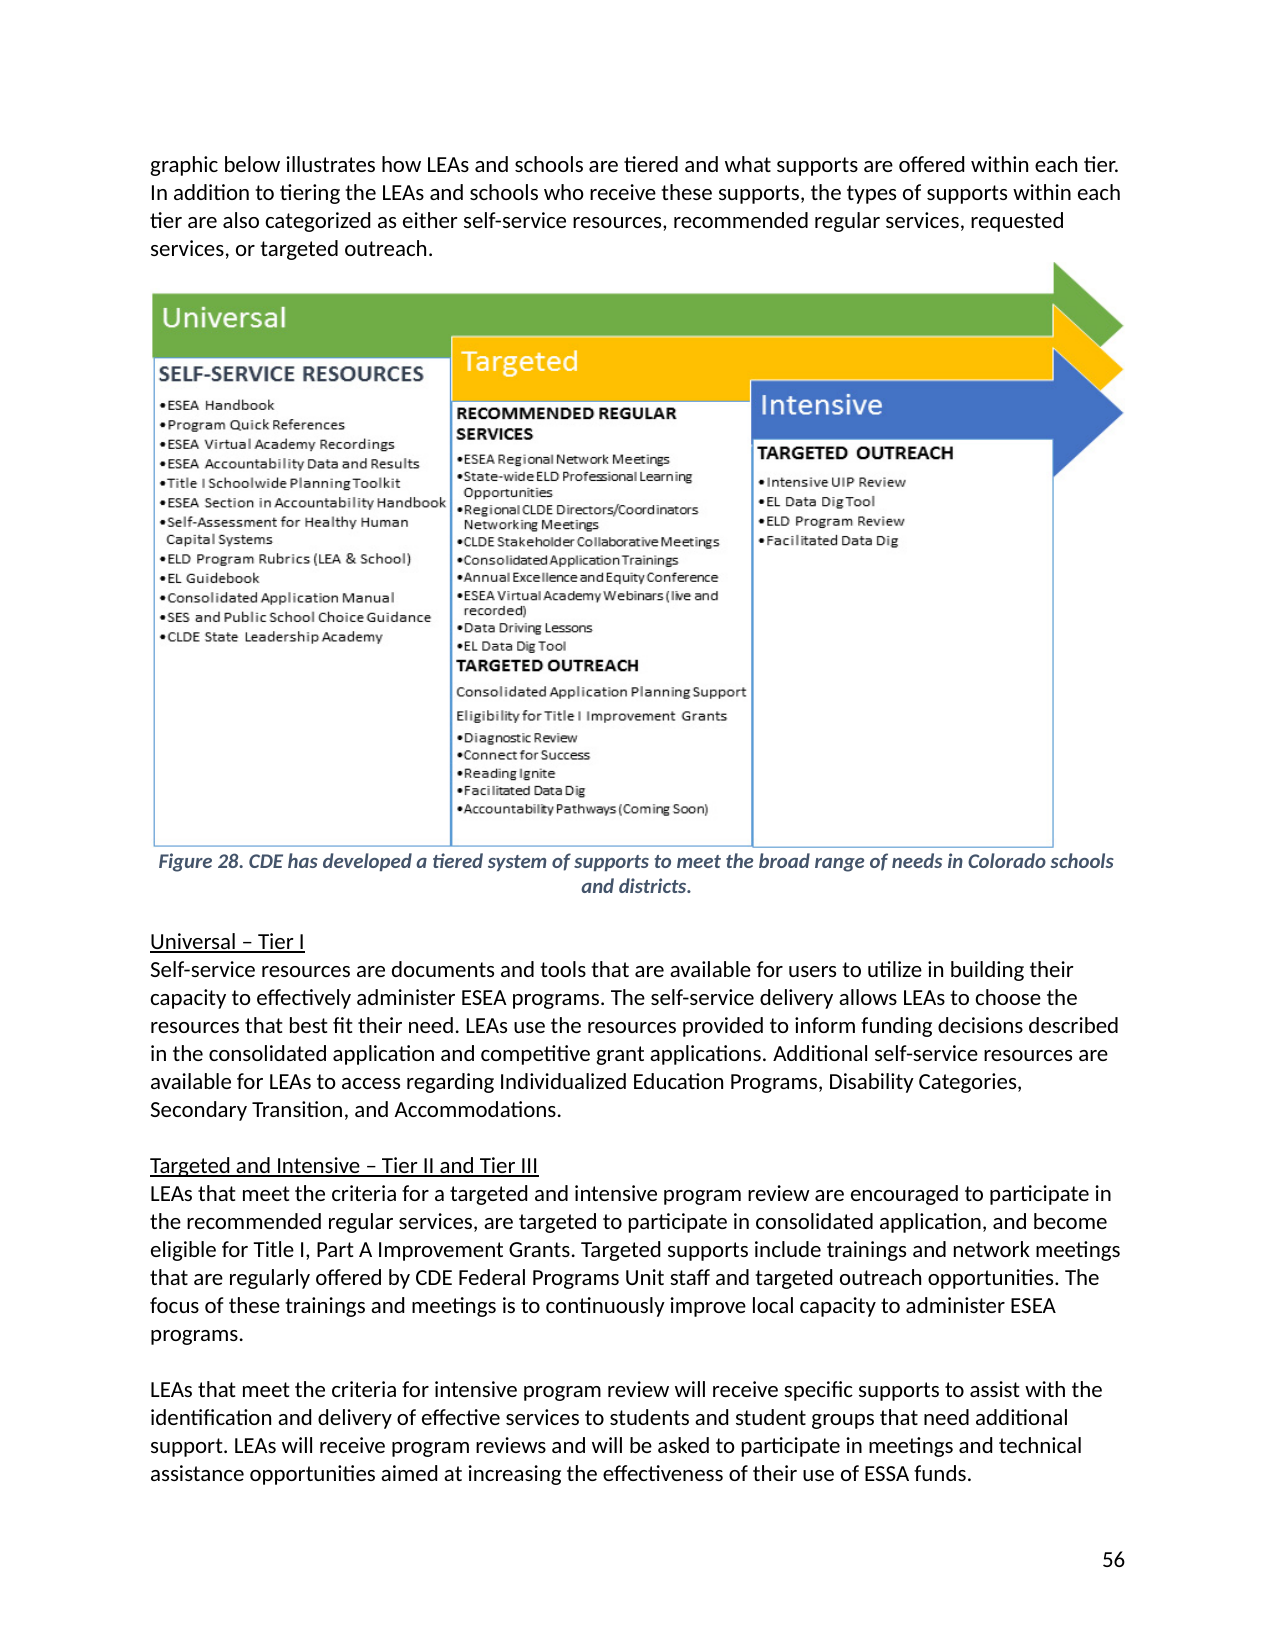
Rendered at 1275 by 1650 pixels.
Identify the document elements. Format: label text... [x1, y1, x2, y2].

text LEAs that meet the criteria for intensive program review will receive specific supports to assist with the identification and delivery of effective services to students and student groups that need additional support. LEAs will receive program reviews and will be asked to participate in meetings and technical assistance opportunities aimed at increasing the effectiveness of their use of ESSA funds. [150, 1375, 1125, 1487]
text LEAs that meet the criteria for a targeted and intensive program review are encouraged to participate in the recommended regular services, are targeted to participate in consolidated application, and become eligible for Title I, Part A Improvement Grants. Targeted supports include trainings and network meetings that are regularly offered by CDE Federal Programs Unit staff and targeted outreach opportunities. The focus of these trainings and meetings is to continuously improve local capacity to administer ESEA programs. [150, 1179, 1125, 1347]
text Figure 28. CDE has developed a tiered system of supports to meet the broad range of needs in Colorado schools and districts. [150, 849, 1125, 899]
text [150, 150, 1125, 262]
text Universal – Tier I [150, 927, 1125, 955]
text Targeted and Intensive – Tier II and Tier III [150, 1151, 1125, 1179]
text Self-service resources are documents and tools that are available for users to utilize in building their capacity to effectively administer ESEA programs. The self-service delivery allows LEAs to choose the resources that best fit their need. LEAs use the resources provided to inform funding decisions described in the consolidated application and competitive grant applications. Additional self-service resources are available for LEAs to access regarding Individualized Education Programs, Disability Categories, Secondary Transition, and Accommodations. [150, 955, 1125, 1123]
picture [150, 262, 1125, 849]
